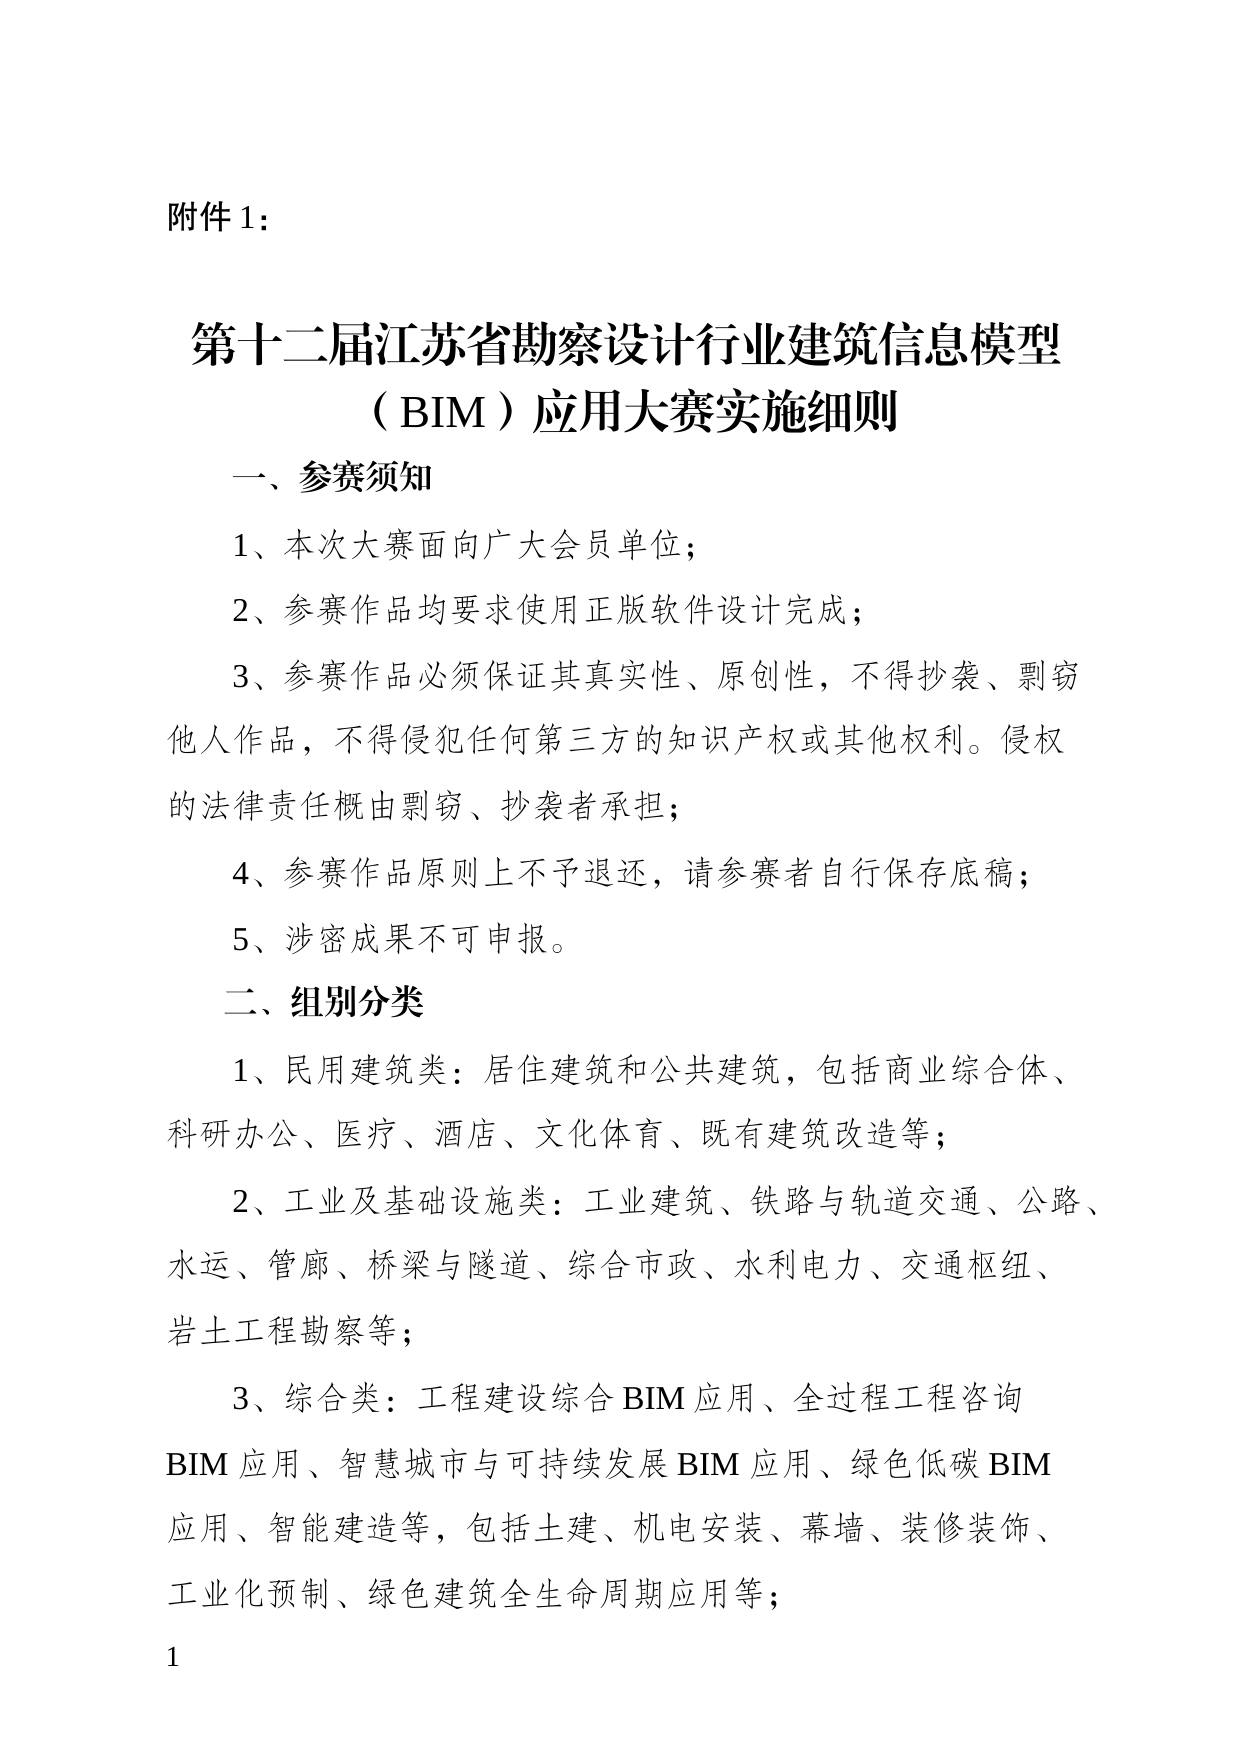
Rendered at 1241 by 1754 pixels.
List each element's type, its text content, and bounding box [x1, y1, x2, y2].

text 一、参赛须知 [165, 446, 1087, 512]
text 1、本次大赛面向广大会员单位； [165, 512, 1087, 578]
text 附件1： [165, 184, 1087, 249]
text 1、民用建筑类：居住建筑和公共建筑，包括商业综合体、科研办公、医疗、酒店、文化体育、既有建筑改造等； [165, 1037, 1087, 1168]
text 3、参赛作品必须保证其真实性、原创性，不得抄袭、剽窃他人作品，不得侵犯任何第三方的知识产权或其他权利。侵权的法律责任概由剽窃、抄袭者承担； [165, 643, 1087, 840]
text 2、工业及基础设施类：工业建筑、铁路与轨道交通、公路、水运、管廊、桥梁与隧道、综合市政、水利电力、交通枢纽、岩土工程勘察等； [165, 1168, 1087, 1365]
text 4、参赛作品原则上不予退还，请参赛者自行保存底稿； [165, 840, 1087, 906]
text 5、涉密成果不可申报。 [165, 906, 1087, 971]
text 3、综合类：工程建设综合BIM应用、全过程工程咨询BIM 应用、智慧城市与可持续发展BIM 应用、绿色低碳BIM应用、智能建造等，包括土建、机电安装、幕墙、装修装饰、工业化预制、绿色建筑全生命周期应用等； [165, 1365, 1087, 1628]
text 2、参赛作品均要求使用正版软件设计完成； [165, 578, 1087, 643]
text 第十二届江苏省勘察设计行业建筑信息模型 [165, 315, 1087, 381]
text （BIM）应用大赛实施细则 [165, 381, 1087, 446]
text 二、组别分类 [165, 971, 1087, 1037]
